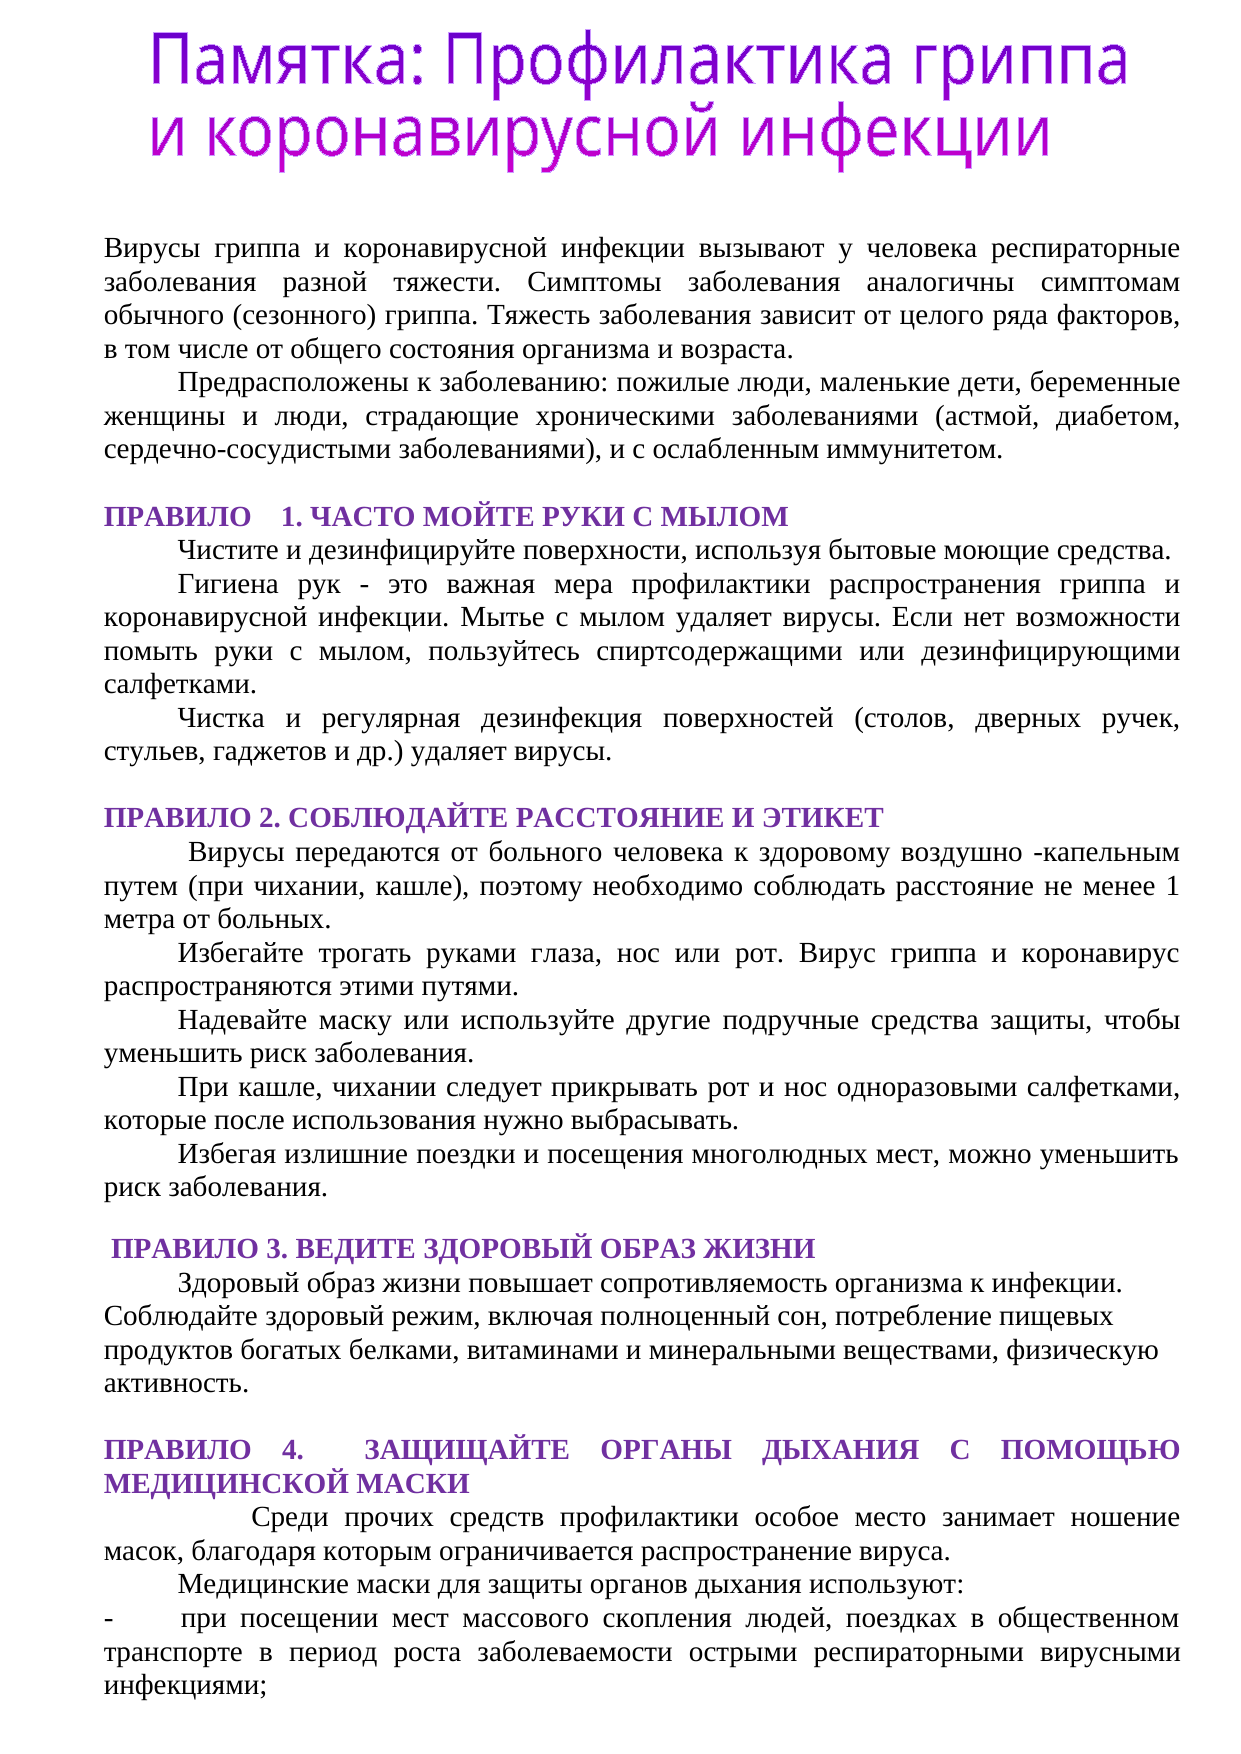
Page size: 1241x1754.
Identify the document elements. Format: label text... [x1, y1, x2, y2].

text Среди прочих средств профилактики особое место занимает ношение масок, благодаря которым ограничивается распространение вируса. [103, 1499, 1181, 1567]
text Надевайте маску или используйте другие подручные средства защиты, чтобы уменьшить риск заболевания. [103, 1002, 1181, 1069]
text ПРАВИЛО 4. ЗАЩИЩАЙТЕ ОРГАНЫ ДЫХАНИЯ С ПОМОЩЬЮ МЕДИЦИНСКОЙ МАСКИ [103, 1432, 1181, 1499]
text ПРАВИЛО 2. СОБЛЮДАЙТЕ РАССТОЯНИЕ И ЭТИКЕТ [103, 801, 1181, 834]
text Медицинские маски для защиты органов дыхания используют: [103, 1567, 1181, 1600]
text Гигиена рук - это важная мера профилактики распространения гриппа и коронавирусной инфекции. Мытье с мылом удаляет вирусы. Если нет возможности помыть руки с мылом, пользуйтесь спиртсодержащими или дезинфицирующими салфетками. [103, 566, 1181, 700]
text Чистка и регулярная дезинфекция поверхностей (столов, дверных ручек, стульев, гаджетов и др.) удаляет вирусы. [103, 700, 1181, 767]
text Избегая излишние поездки и посещения многолюдных мест, можно уменьшить риск заболевания. [103, 1136, 1181, 1203]
text ПРАВИЛО 1. ЧАСТО МОЙТЕ РУКИ С МЫЛОМ Чистите и дезинфицируйте поверхности, используя бытовые моющие средства. [103, 465, 1181, 566]
text ПРАВИЛО 3. ВЕДИТЕ ЗДОРОВЫЙ ОБРАЗ ЖИЗНИ Здоровый образ жизни повышает сопротивляемость организма к инфекции. Соблюдайте здоровый режим, включая полноценный сон, потребление пищевых продуктов богатых белками, витаминами и минеральными веществами, физическую активность. [103, 1231, 1181, 1399]
text При кашле, чихании следует прикрывать рот и нос одноразовыми салфетками, которые после использования нужно выбрасывать. [103, 1069, 1181, 1136]
text - при посещении мест массового скопления людей, поездках в общественном транспорте в период роста заболеваемости острыми респираторными вирусными инфекциями; [103, 1600, 1181, 1701]
text Избегайте трогать руками глаза, нос или рот. Вирус гриппа и коронавирус распространяются этими путями. [103, 935, 1181, 1002]
text Вирусы гриппа и коронавирусной инфекции вызывают у человека респираторные заболевания разной тяжести. Симптомы заболевания аналогичны симптомам обычного (сезонного) гриппа. Тяжесть заболевания зависит от целого ряда факторов, в том числе от общего состояния организма и возраста. [103, 230, 1181, 364]
text Предрасположены к заболеванию: пожилые люди, маленькие дети, беременные женщины и люди, страдающие хроническими заболеваниями (астмой, диабетом, сердечно-сосудистыми заболеваниями), и с ослабленным иммунитетом. [103, 364, 1181, 465]
text Вирусы передаются от больного человека к здоровому воздушно -капельным путем (при чихании, кашле), поэтому необходимо соблюдать расстояние не менее 1 метра от больных. [103, 834, 1181, 935]
